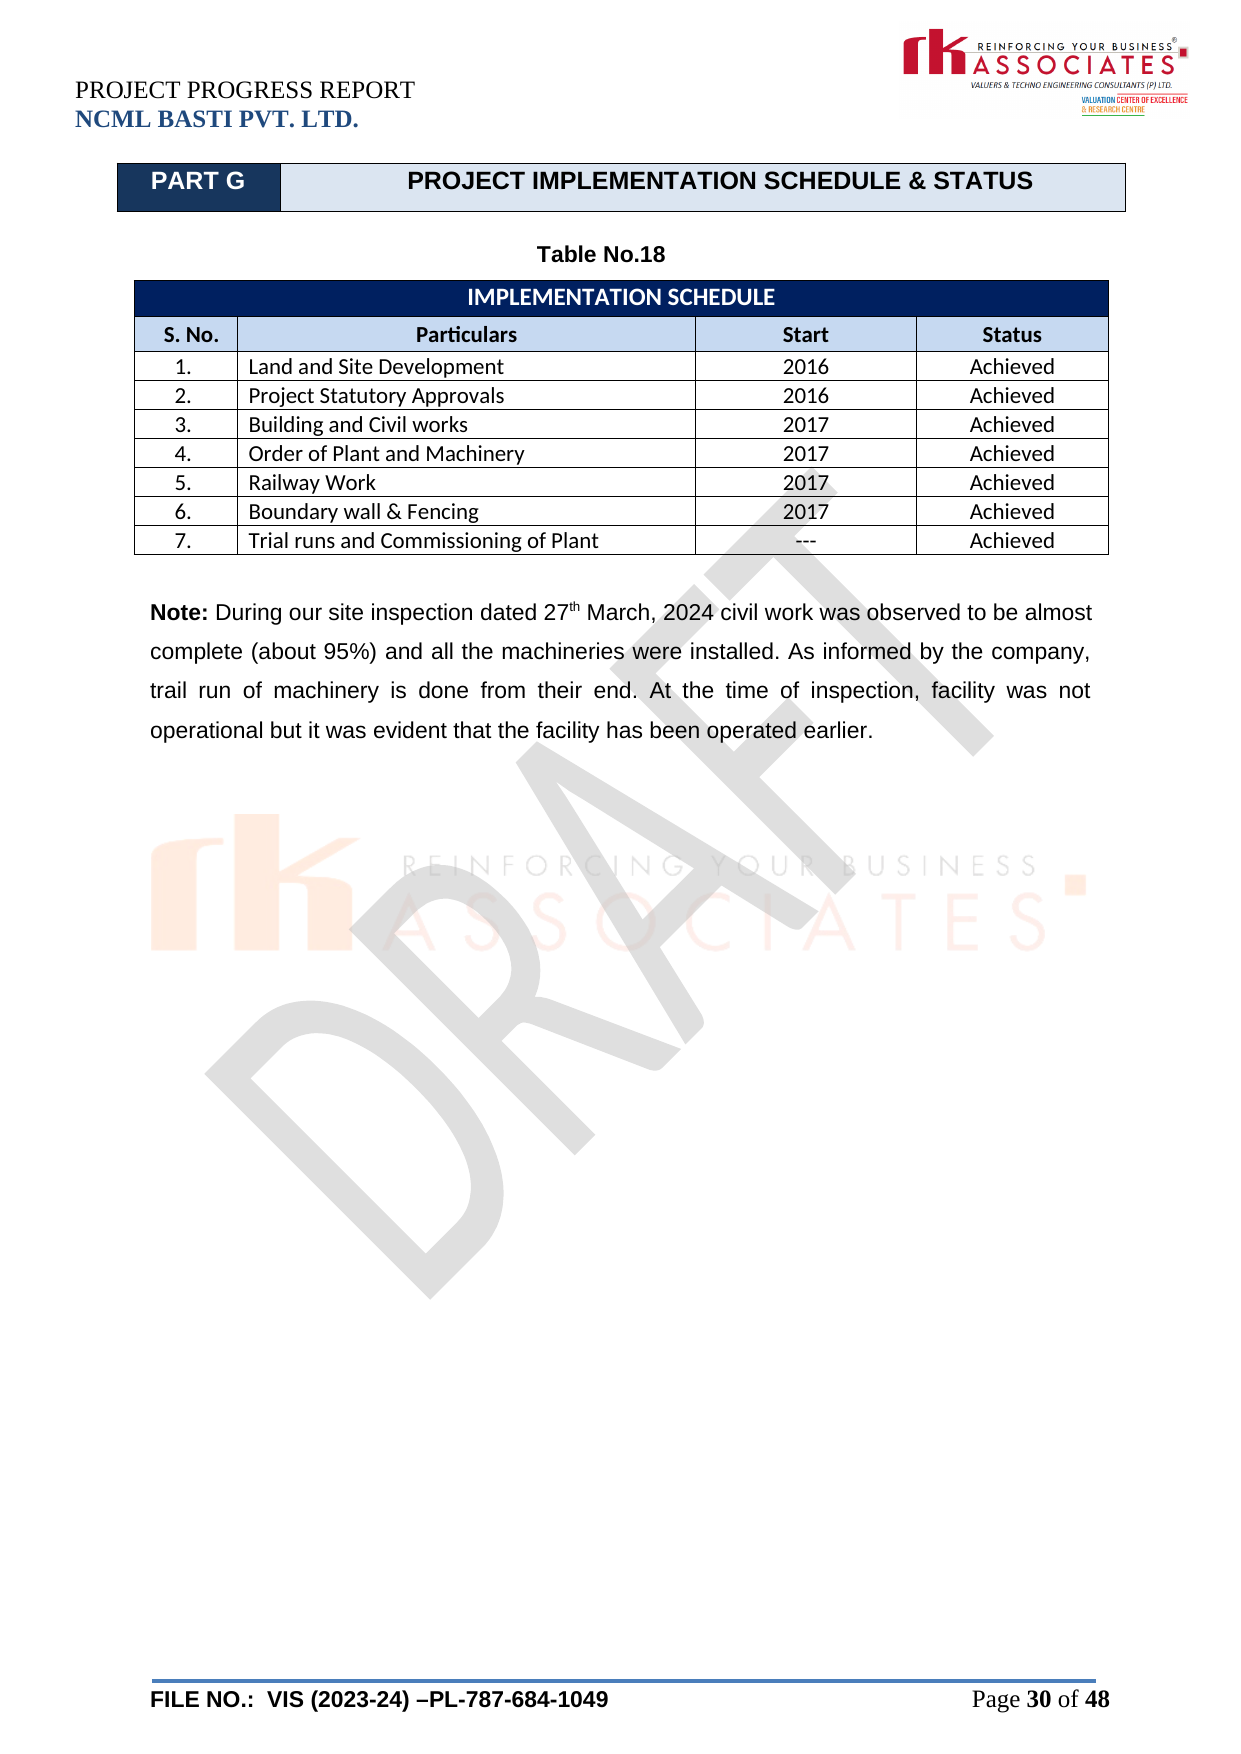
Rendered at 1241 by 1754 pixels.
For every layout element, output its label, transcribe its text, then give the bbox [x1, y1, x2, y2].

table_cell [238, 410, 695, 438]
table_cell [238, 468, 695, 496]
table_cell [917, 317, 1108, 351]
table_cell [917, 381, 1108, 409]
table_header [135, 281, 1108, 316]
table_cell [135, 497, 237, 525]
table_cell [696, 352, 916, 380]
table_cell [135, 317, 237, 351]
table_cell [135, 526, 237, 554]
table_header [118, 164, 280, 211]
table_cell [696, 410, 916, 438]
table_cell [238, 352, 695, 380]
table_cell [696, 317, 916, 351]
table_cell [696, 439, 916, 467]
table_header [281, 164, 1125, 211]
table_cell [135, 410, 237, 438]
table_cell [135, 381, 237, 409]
text Note: During our site inspection dated 27th March, 2024 civil work was observed to be almost complete (about 95%) and all the machineries were installed. As informed by the company, trail run of machinery is done from their end. At the time of inspection, facility was not operational but it was evident that the facility has been operated earlier. [150, 598, 1092, 743]
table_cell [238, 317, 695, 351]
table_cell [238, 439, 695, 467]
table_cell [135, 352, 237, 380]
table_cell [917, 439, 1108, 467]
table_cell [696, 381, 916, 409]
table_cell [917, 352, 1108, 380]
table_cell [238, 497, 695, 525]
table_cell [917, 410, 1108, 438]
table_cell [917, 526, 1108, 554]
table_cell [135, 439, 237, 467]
list Table No.18 [225, 241, 1095, 267]
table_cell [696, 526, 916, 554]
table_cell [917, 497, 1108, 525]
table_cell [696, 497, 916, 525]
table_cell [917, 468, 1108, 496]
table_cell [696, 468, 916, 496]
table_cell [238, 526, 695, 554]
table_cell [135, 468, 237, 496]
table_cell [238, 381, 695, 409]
picture [898, 21, 1191, 119]
